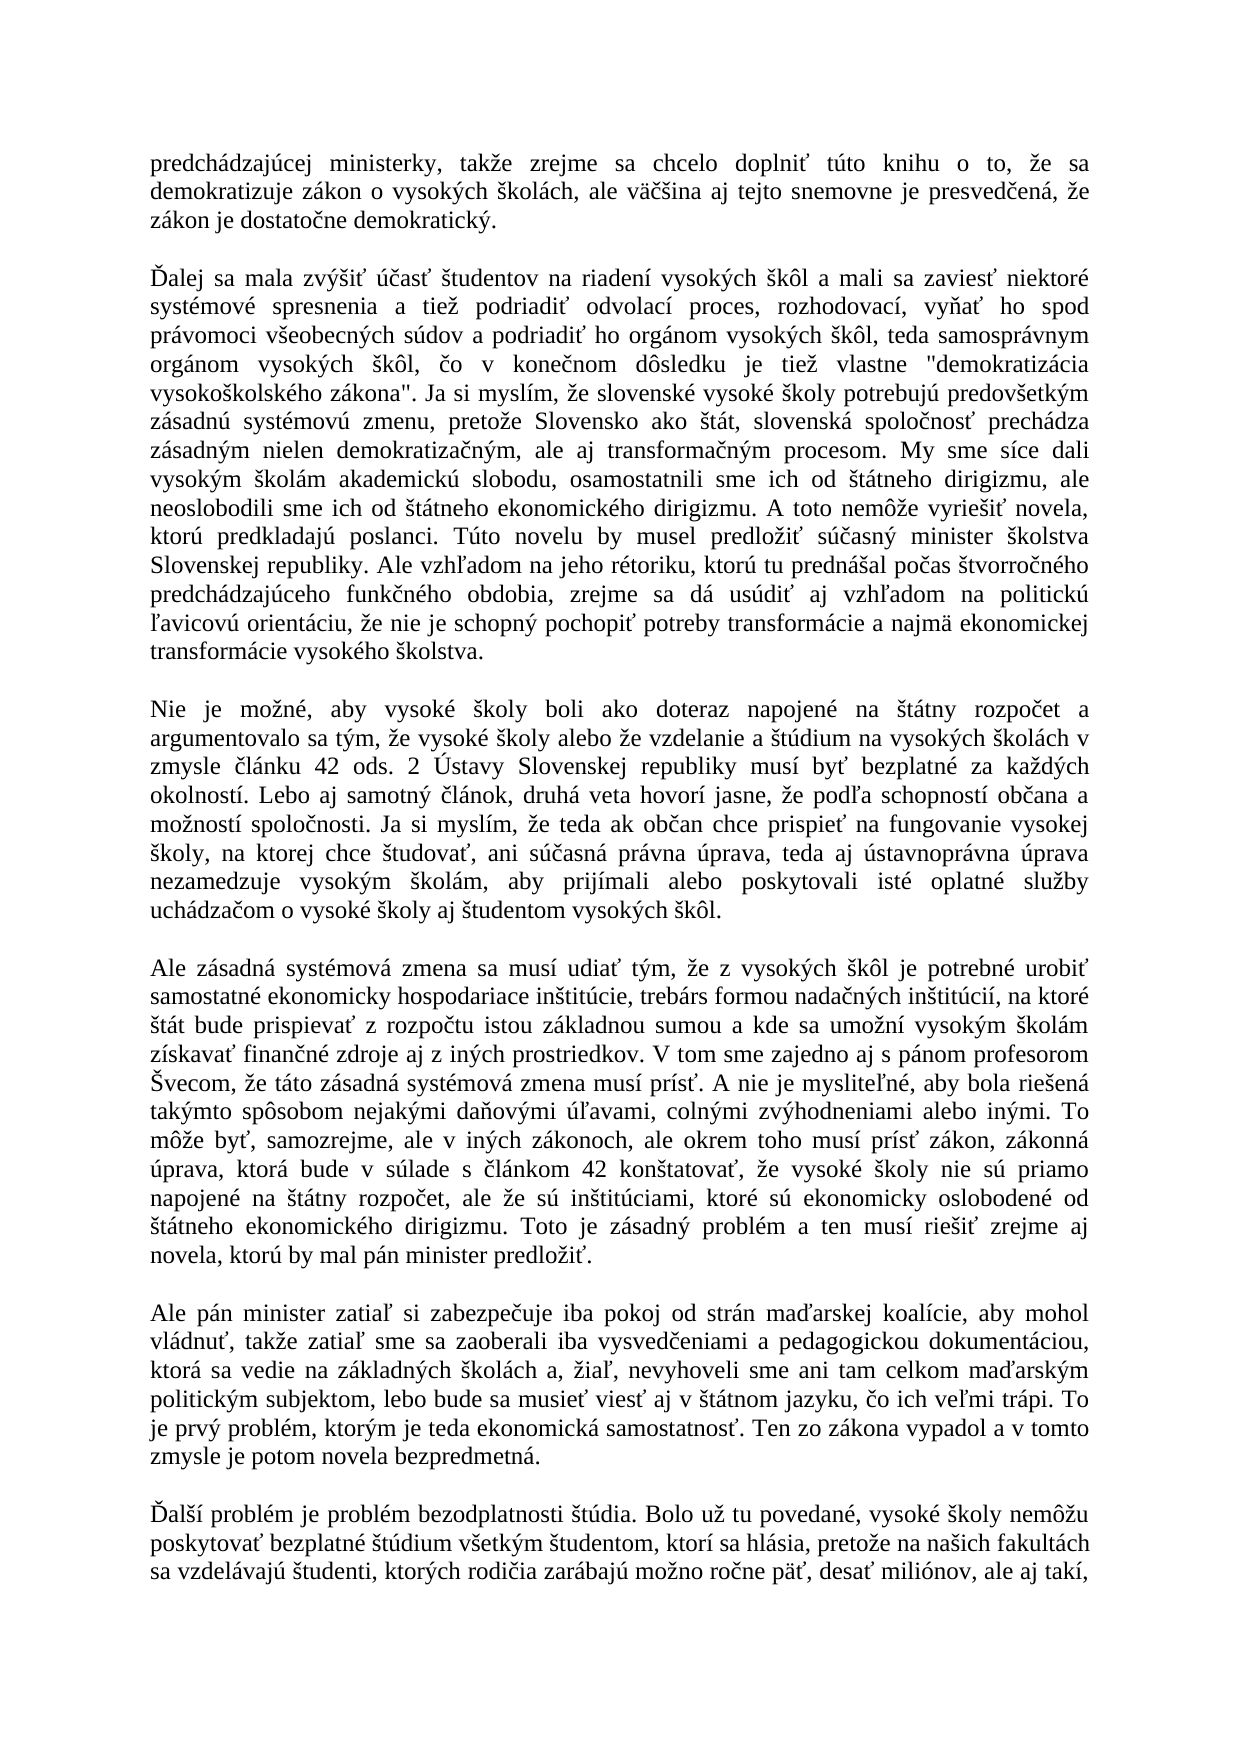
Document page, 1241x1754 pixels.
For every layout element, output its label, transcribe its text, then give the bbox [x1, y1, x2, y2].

text Ďalej sa mala zvýšiť účasť študentov na riadení vysokých škôl a mali sa zaviesť niektoré systémové spresnenia a tiež podriadiť odvolací proces, rozhodovací, vyňať ho spod právomoci všeobecných súdov a podriadiť ho orgánom vysokých škôl, teda samosprávnym orgánom vysokých škôl, čo v konečnom dôsledku je tiež vlastne "demokratizácia vysokoškolského zákona". Ja si myslím, že slovenské vysoké školy potrebujú predovšetkým zásadnú systémovú zmenu, pretože Slovensko ako štát, slovenská spoločnosť prechádza zásadným nielen demokratizačným, ale aj transformačným procesom. My sme síce dali vysokým školám akademickú slobodu, osamostatnili sme ich od štátneho dirigizmu, ale neoslobodili sme ich od štátneho ekonomického dirigizmu. A toto nemôže vyriešiť novela, ktorú predkladajú poslanci. Túto novelu by musel predložiť súčasný minister školstva Slovenskej republiky. Ale vzhľadom na jeho rétoriku, ktorú tu prednášal počas štvorročného predchádzajúceho funkčného obdobia, zrejme sa dá usúdiť aj vzhľadom na politickú ľavicovú orientáciu, že nie je schopný pochopiť potreby transformácie a najmä ekonomickej transformácie vysokého školstva. [150, 263, 1090, 665]
text Ale zásadná systémová zmena sa musí udiať tým, že z vysokých škôl je potrebné urobiť samostatné ekonomicky hospodariace inštitúcie, trebárs formou nadačných inštitúcií, na ktoré štát bude prispievať z rozpočtu istou základnou sumou a kde sa umožní vysokým školám získavať finančné zdroje aj z iných prostriedkov. V tom sme zajedno aj s pánom profesorom Švecom, že táto zásadná systémová zmena musí prísť. A nie je mysliteľné, aby bola riešená takýmto spôsobom nejakými daňovými úľavami, colnými zvýhodneniami alebo inými. To môže byť, samozrejme, ale v iných zákonoch, ale okrem toho musí prísť zákon, zákonná úprava, ktorá bude v súlade s článkom 42 konštatovať, že vysoké školy nie sú priamo napojené na štátny rozpočet, ale že sú inštitúciami, ktoré sú ekonomicky oslobodené od štátneho ekonomického dirigizmu. Toto je zásadný problém a ten musí riešiť zrejme aj novela, ktorú by mal pán minister predložiť. [150, 953, 1090, 1269]
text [150, 148, 1090, 234]
text Nie je možné, aby vysoké školy boli ako doteraz napojené na štátny rozpočet a argumentovalo sa tým, že vysoké školy alebo že vzdelanie a štúdium na vysokých školách v zmysle článku 42 ods. 2 Ústavy Slovenskej republiky musí byť bezplatné za každých okolností. Lebo aj samotný článok, druhá veta hovorí jasne, že podľa schopností občana a možností spoločnosti. Ja si myslím, že teda ak občan chce prispieť na fungovanie vysokej školy, na ktorej chce študovať, ani súčasná právna úprava, teda aj ústavnoprávna úprava nezamedzuje vysokým školám, aby prijímali alebo poskytovali isté oplatné služby uchádzačom o vysoké školy aj študentom vysokých škôl. [150, 694, 1090, 924]
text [150, 1499, 1090, 1585]
text Ale pán minister zatiaľ si zabezpečuje iba pokoj od strán maďarskej koalície, aby mohol vládnuť, takže zatiaľ sme sa zaoberali iba vysvedčeniami a pedagogickou dokumentáciou, ktorá sa vedie na základných školách a, žiaľ, nevyhoveli sme ani tam celkom maďarským politickým subjektom, lebo bude sa musieť viesť aj v štátnom jazyku, čo ich veľmi trápi. To je prvý problém, ktorým je teda ekonomická samostatnosť. Ten zo zákona vypadol a v tomto zmysle je potom novela bezpredmetná. [150, 1298, 1090, 1470]
